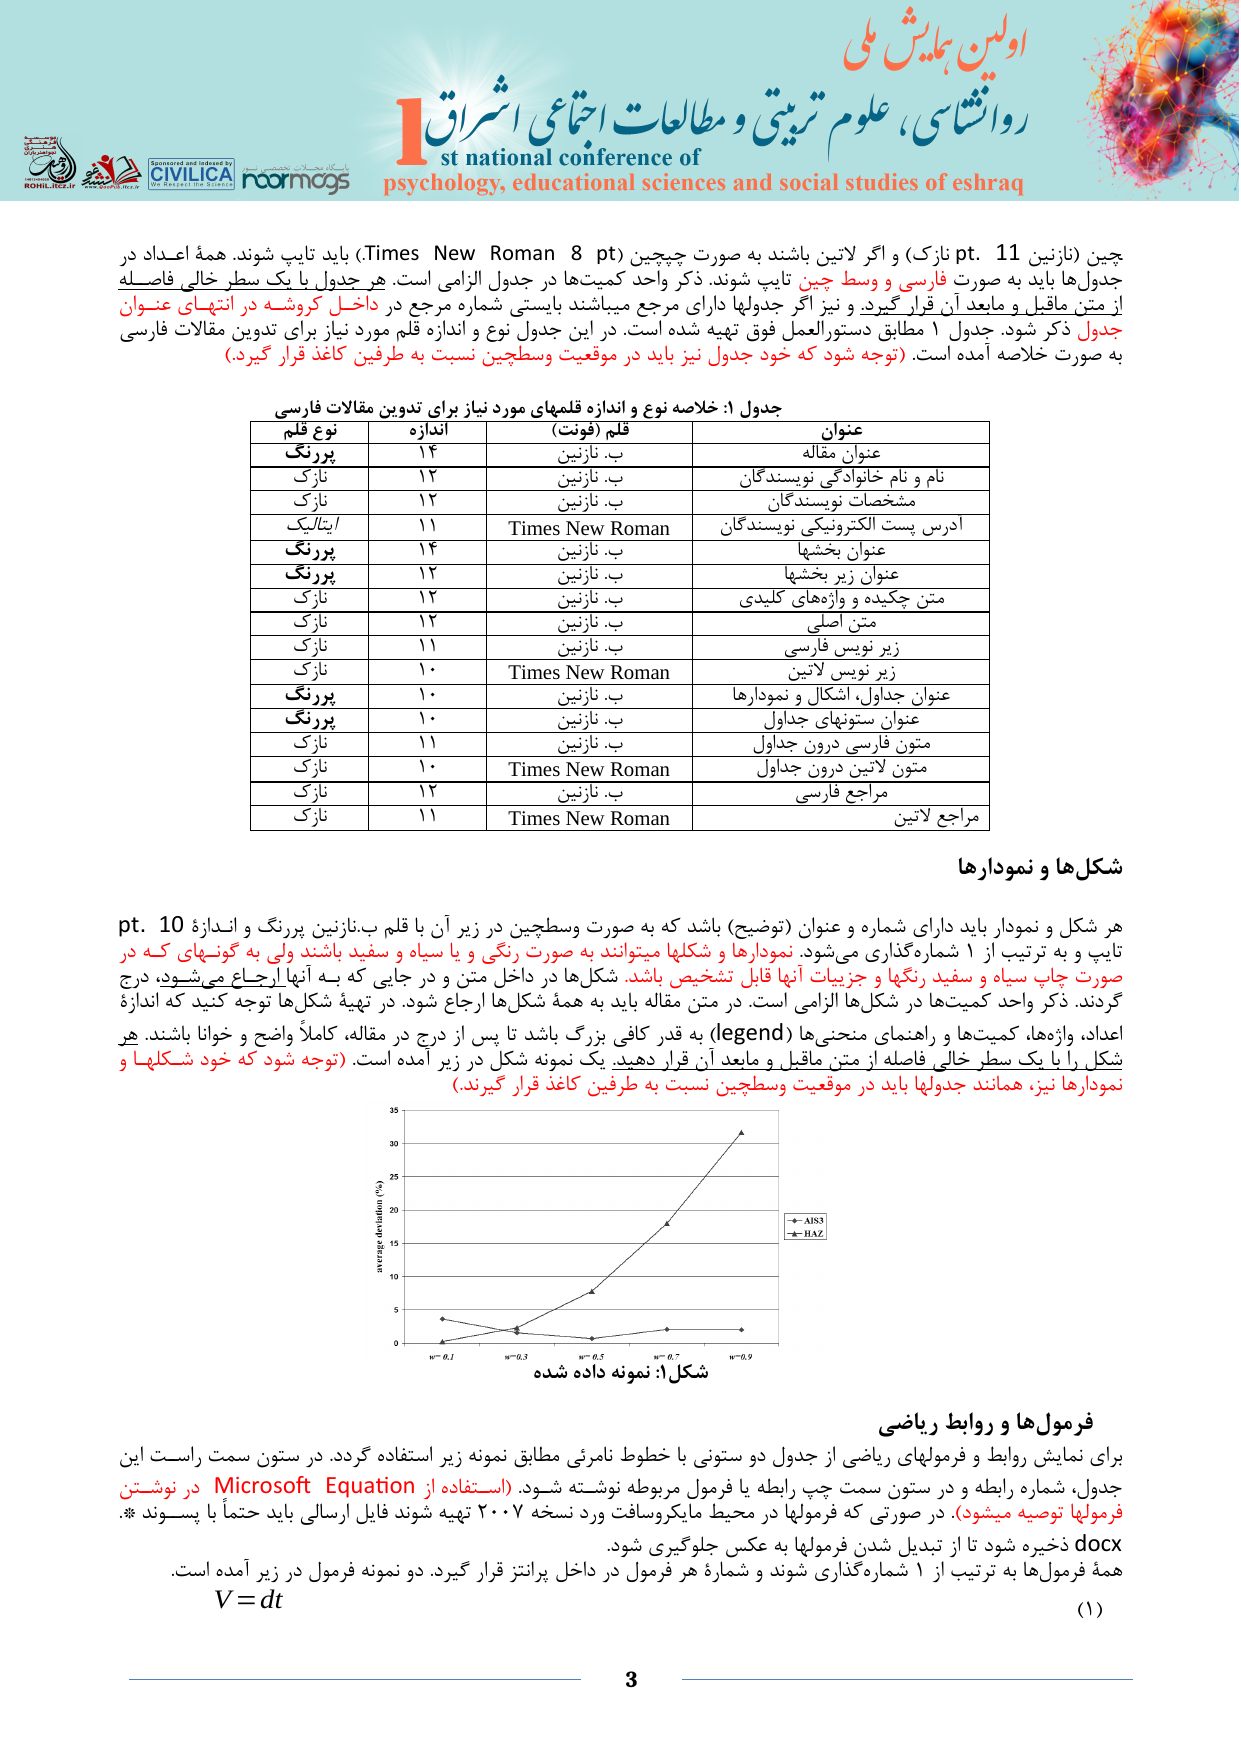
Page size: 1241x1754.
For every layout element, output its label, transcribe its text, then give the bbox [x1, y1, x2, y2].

table_cell ب. نازنين [487, 613, 692, 635]
table_cell عنوان ستونهاي جداول [693, 709, 989, 732]
subtitle هر شكل و نمودار بايد داراي شماره و عنوان (توضيح) باشد كه به صورت وسطچين در زير آن با قلم ب.نازنين پررنگ و اندازة pt. 10 تايپ و به ترتيب از 1 شماره‌گذاري مي‌شود. نمودارها و شكلها ميتوانند به صورت رنگي و يا سياه و سفيد باشند ولي به گونهاي كه در صورت چاپ سياه و سفيد رنگها و جزييات آنها قابل تشخيص باشد. شكل‌ها در داخل متن و در جايي كه به آنها ارجاع مي‌شود، درج گردند. ذكر واحد كميت‌ها در شكل‌ها الزامي است. در متن مقاله بايد به همة شكل‌ها ارجاع شود. در تهية شكل‌ها توجه كنيد كه اندازة اعداد، واژه‌ها، كميت‌ها و راهنماي منحني‌ها (legend) به قدر كافي بزرگ باشد تا پس از درج در مقاله، كاملاً واضح و خوانا باشند. هر شكل را با يك سطر خالي فاصله از متن ماقبل و مابعد آن قرار دهيد. يك نمونه شكل در زير آمده است. (توجه شود كه خود شكلها و نمودارها نيز، همانند جدولها بايد در موقعيت وسطچين نسبت به طرفين كاغذ قرار گيرند.) [118, 908, 1122, 1099]
table_header عنوان [693, 422, 989, 442]
table_cell 12 [369, 491, 486, 514]
table_header نوع قلم [251, 422, 368, 442]
table_cell متن چکيده و واژه‌هاي کليدي [693, 589, 989, 611]
table_cell زير نويس لاتين [693, 660, 989, 684]
table_cell 11 [369, 636, 486, 659]
table_cell نام و نام خانوادگي نویسندگان [693, 468, 989, 490]
table_cell 10 [369, 685, 486, 708]
table_cell پررنگ [251, 709, 368, 732]
table_cell ب. نازنين [487, 468, 692, 490]
table_cell نازک [251, 589, 368, 611]
table_cell نازک [251, 660, 368, 684]
table_cell پررنگ [251, 565, 368, 587]
table_cell 14 [369, 541, 486, 563]
picture [0, 0, 1239, 201]
table_cell ب. نازنين [487, 709, 692, 732]
text شكل1: نمونه داده شده [118, 1363, 1122, 1386]
table_cell نازک [251, 491, 368, 514]
table_cell 12 [369, 589, 486, 611]
text همة فرمول‌ها به ترتيب از 1 شماره‌گذاري شوند و شمارة هر فرمول در داخل پرانتز قرار گيرد. دو نمونه فرمول در زير آمده است. [118, 1561, 1122, 1586]
table_cell نازک [251, 733, 368, 756]
table_cell نازک [251, 613, 368, 635]
table_cell متون فارسي درون جداول [693, 733, 989, 756]
table_cell پررنگ [251, 444, 368, 466]
table_cell پررنگ [251, 685, 368, 708]
table_cell Times New Roman [487, 660, 692, 684]
table_cell پررنگ [251, 541, 368, 563]
table_cell آدرس پست الکترونيکي نويسندگان [693, 515, 989, 539]
table_cell ب. نازنين [487, 541, 692, 563]
table_cell ب. نازنين [487, 733, 692, 756]
text براي نمايش روابط و فرمولهاي رياضي از جدول دو ستوني با خطوط نامرئي مطابق نمونه زير استفاده گردد. در ستون سمت راست اين جدول، شماره رابطه و در ستون سمت چپ رابطه يا فرمول مربوطه نوشته شود. (استفاده از Microsoft Equation در نوشتن فرمولها توصيه ميشود). در صورتي که فرمولها در محيط مايکروسافت ورد نسخه 2007 تهيه شوند فايل ارسالي بايد حتماً با پسوند *.docx ذخيره شود تا از تبديل شدن فرمولها به عکس جلوگيري شود. [118, 1445, 1122, 1561]
table_cell عنوان زير بخشها [693, 565, 989, 587]
table_cell ب. نازنين [487, 491, 692, 514]
table_cell مراجع لاتين [693, 806, 989, 830]
table_cell 10 [369, 757, 486, 781]
table_cell 11 [369, 806, 486, 830]
table_cell نازک [251, 468, 368, 490]
table_cell 12 [369, 783, 486, 805]
table_header اندازه [369, 422, 486, 442]
table_cell ايتاليک [251, 515, 368, 539]
table_cell مراجع فارسي [693, 783, 989, 805]
text جدول 1: خلاصه نوع و اندازه قلمهاي مورد نياز براي تدوين مقالات فارسي [118, 400, 1122, 421]
subtitle فرمول‌ها و روابط رياضي [118, 1411, 1122, 1438]
table_cell عنوان جداول، اشکال و نمودارها [693, 685, 989, 708]
table_cell 10 [369, 709, 486, 732]
table_cell Times New Roman [487, 757, 692, 781]
subtitle شكل‌ها و نمودارها [43, 856, 1122, 883]
table_cell Times New Roman [487, 806, 692, 830]
table_cell 11 [369, 515, 486, 539]
table_cell 14 [369, 444, 486, 466]
table_cell ب. نازنين [487, 783, 692, 805]
table_cell متون لاتين درون جداول [693, 757, 989, 781]
table_cell 12 [369, 468, 486, 490]
table_cell ب. نازنين [487, 565, 692, 587]
table_cell ب. نازنين [487, 444, 692, 466]
table_cell نازک [251, 757, 368, 781]
table_cell نازک [251, 636, 368, 659]
table_header قلم (فونت) [487, 422, 692, 442]
table_cell 11 [369, 733, 486, 756]
table_cell Times New Roman [487, 515, 692, 539]
table_cell 12 [369, 565, 486, 587]
table_cell 12 [369, 613, 486, 635]
table_cell متن اصلي [693, 613, 989, 635]
table_cell 10 [369, 660, 486, 684]
table_cell ب. نازنين [487, 685, 692, 708]
picture [364, 1099, 830, 1364]
table_cell ب. نازنين [487, 589, 692, 611]
table_cell مشخصات نويسندگان [693, 491, 989, 514]
table_cell نازک [251, 806, 368, 830]
table_cell زير نويس فارسي [693, 636, 989, 659]
table_cell ب. نازنين [487, 636, 692, 659]
table_cell نازک [251, 783, 368, 805]
table_cell عنوان مقاله [693, 444, 989, 466]
table_cell عنوان بخشها [693, 541, 989, 563]
